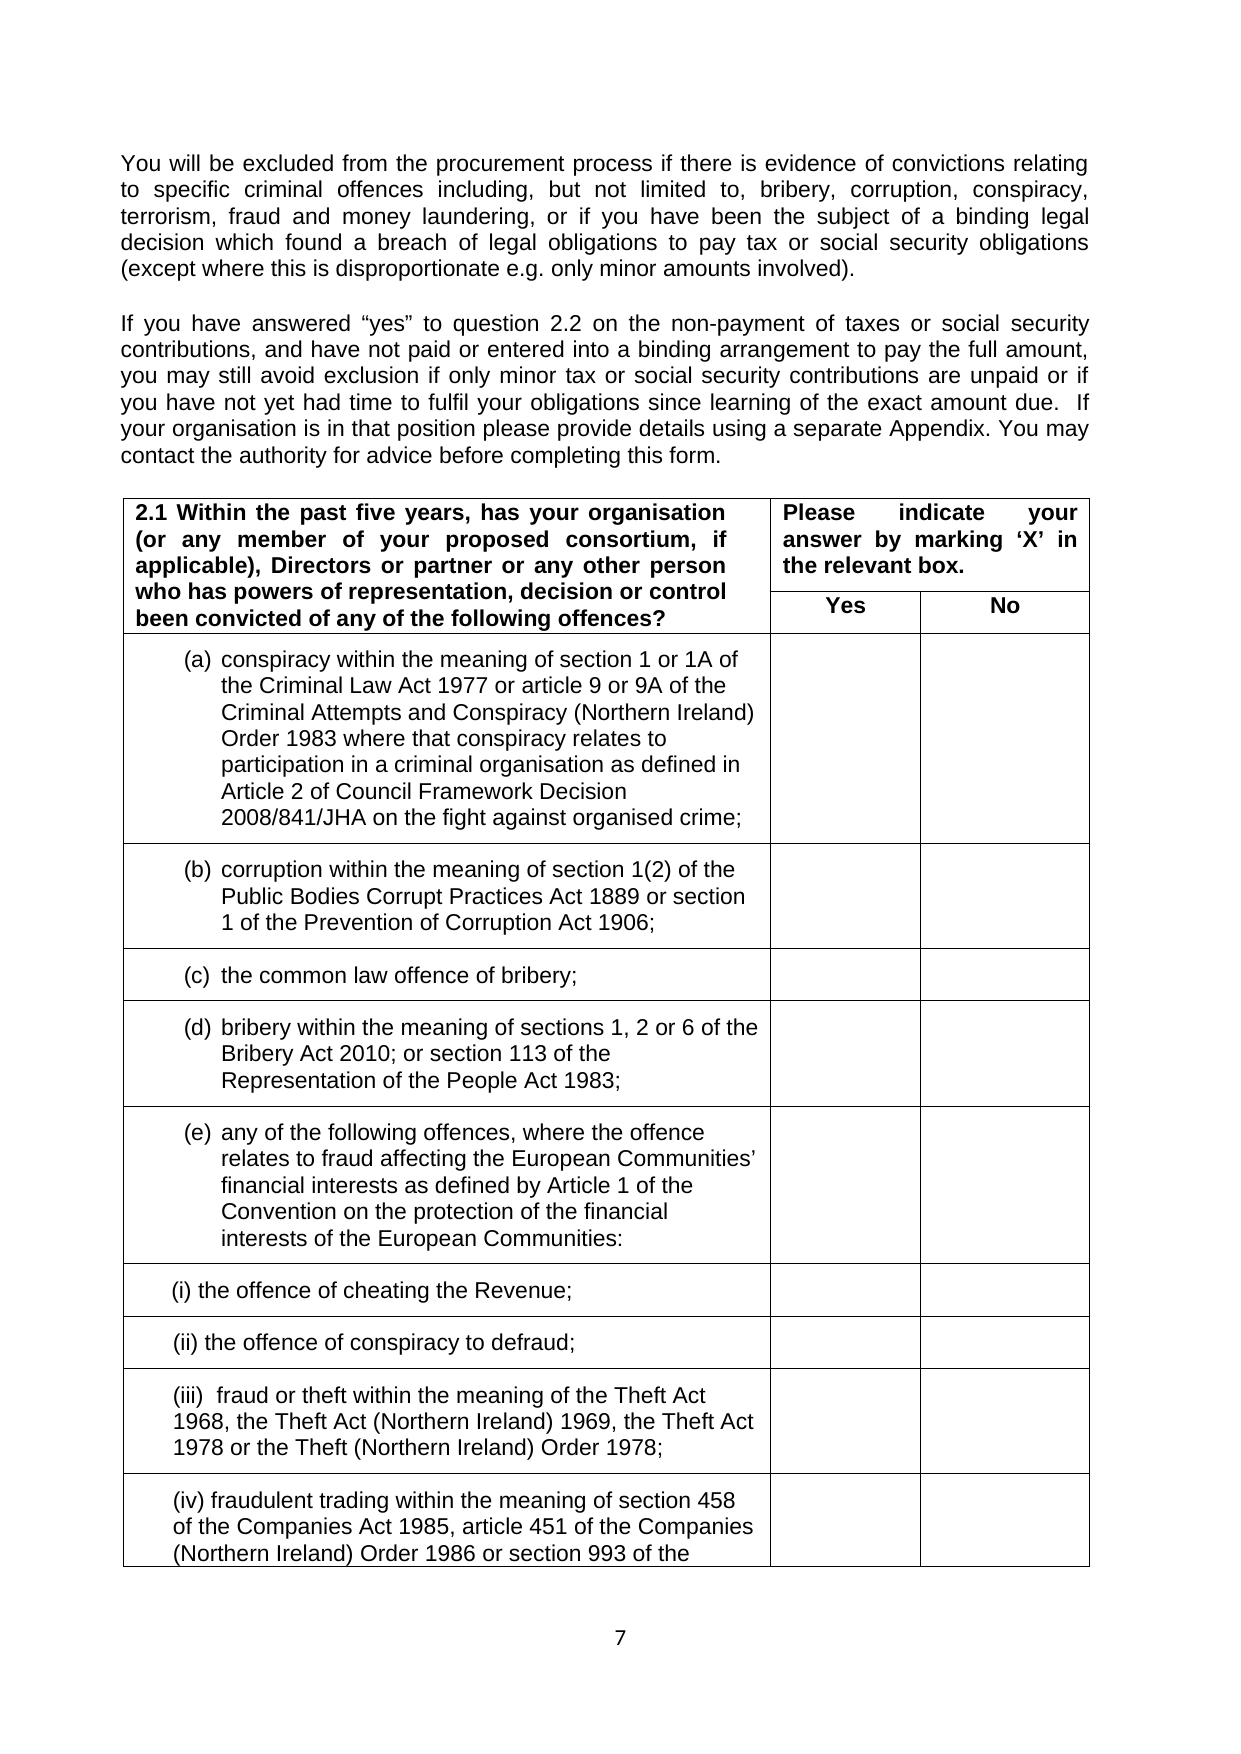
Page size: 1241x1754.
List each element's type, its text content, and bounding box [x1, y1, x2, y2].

table_cell [771, 1369, 920, 1473]
table_cell conspiracy within the meaning of section 1 or 1A of the Criminal Law Act 1977 or article 9 or 9A of the Criminal Attempts and Conspiracy (Northern Ireland) Order 1983 where that conspiracy relates to participation in a criminal organisation as defined in Article 2 of Council Framework Decision 2008/841/JHA on the fight against organised crime; [124, 634, 770, 843]
table_cell bribery within the meaning of sections 1, 2 or 6 of the Bribery Act 2010; or section 113 of the Representation of the People Act 1983; [124, 1001, 770, 1106]
table_cell corruption within the meaning of section 1(2) of the Public Bodies Corrupt Practices Act 1889 or section 1 of the Prevention of Corruption Act 1906; [124, 844, 770, 948]
table_cell [771, 1001, 920, 1106]
table_cell [921, 844, 1089, 948]
text You will be excluded from the procurement process if there is evidence of convictions relating to specific criminal offences including, but not limited to, bribery, corruption, conspiracy, terrorism, fraud and money laundering, or if you have been the subject of a binding legal decision which found a breach of legal obligations to pay tax or social security obligations (except where this is disproportionate e.g. only minor amounts involved). [120, 150, 1090, 282]
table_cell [124, 1474, 770, 1566]
table_cell [771, 1107, 920, 1263]
table_cell [921, 949, 1089, 1000]
table_cell [771, 1264, 920, 1316]
table_cell [771, 949, 920, 1000]
table_cell [921, 1317, 1089, 1368]
table_cell the common law offence of bribery; [124, 949, 770, 1000]
table_cell [771, 1474, 920, 1566]
table_cell [771, 634, 920, 843]
table_cell (i) the offence of cheating the Revenue; [124, 1264, 770, 1316]
table_cell any of the following offences, where the offence relates to fraud affecting the European Communities’ financial interests as defined by Article 1 of the Convention on the protection of the financial interests of the European Communities: [124, 1107, 770, 1263]
table_cell [921, 1001, 1089, 1106]
table_cell (ii) the offence of conspiracy to defraud; [124, 1317, 770, 1368]
table_cell [921, 634, 1089, 843]
table_cell [921, 1107, 1089, 1263]
table_header Please indicate your answer by marking ‘X’ in the relevant box. [771, 499, 1089, 591]
text If you have answered “yes” to question 2.2 on the non-payment of taxes or social security contributions, and have not paid or entered into a binding arrangement to pay the full amount, you may still avoid exclusion if only minor tax or social security contributions are unpaid or if you have not yet had time to fulfil your obligations since learning of the exact amount due. If your organisation is in that position please provide details using a separate Appendix. You may contact the authority for advice before completing this form. [120, 310, 1090, 468]
table_header 2.1 Within the past five years, has your organisation (or any member of your proposed consortium, if applicable), Directors or partner or any other person who has powers of representation, decision or control been convicted of any of the following offences? [124, 499, 770, 632]
table_cell (iii) fraud or theft within the meaning of the Theft Act 1968, the Theft Act (Northern Ireland) 1969, the Theft Act 1978 or the Theft (Northern Ireland) Order 1978; [124, 1369, 770, 1473]
table_cell No [921, 592, 1089, 632]
table_cell [921, 1264, 1089, 1316]
table_cell [921, 1369, 1089, 1473]
table_cell [771, 844, 920, 948]
table_cell [921, 1474, 1089, 1566]
table_cell [771, 1317, 920, 1368]
table_cell Yes [771, 592, 920, 632]
